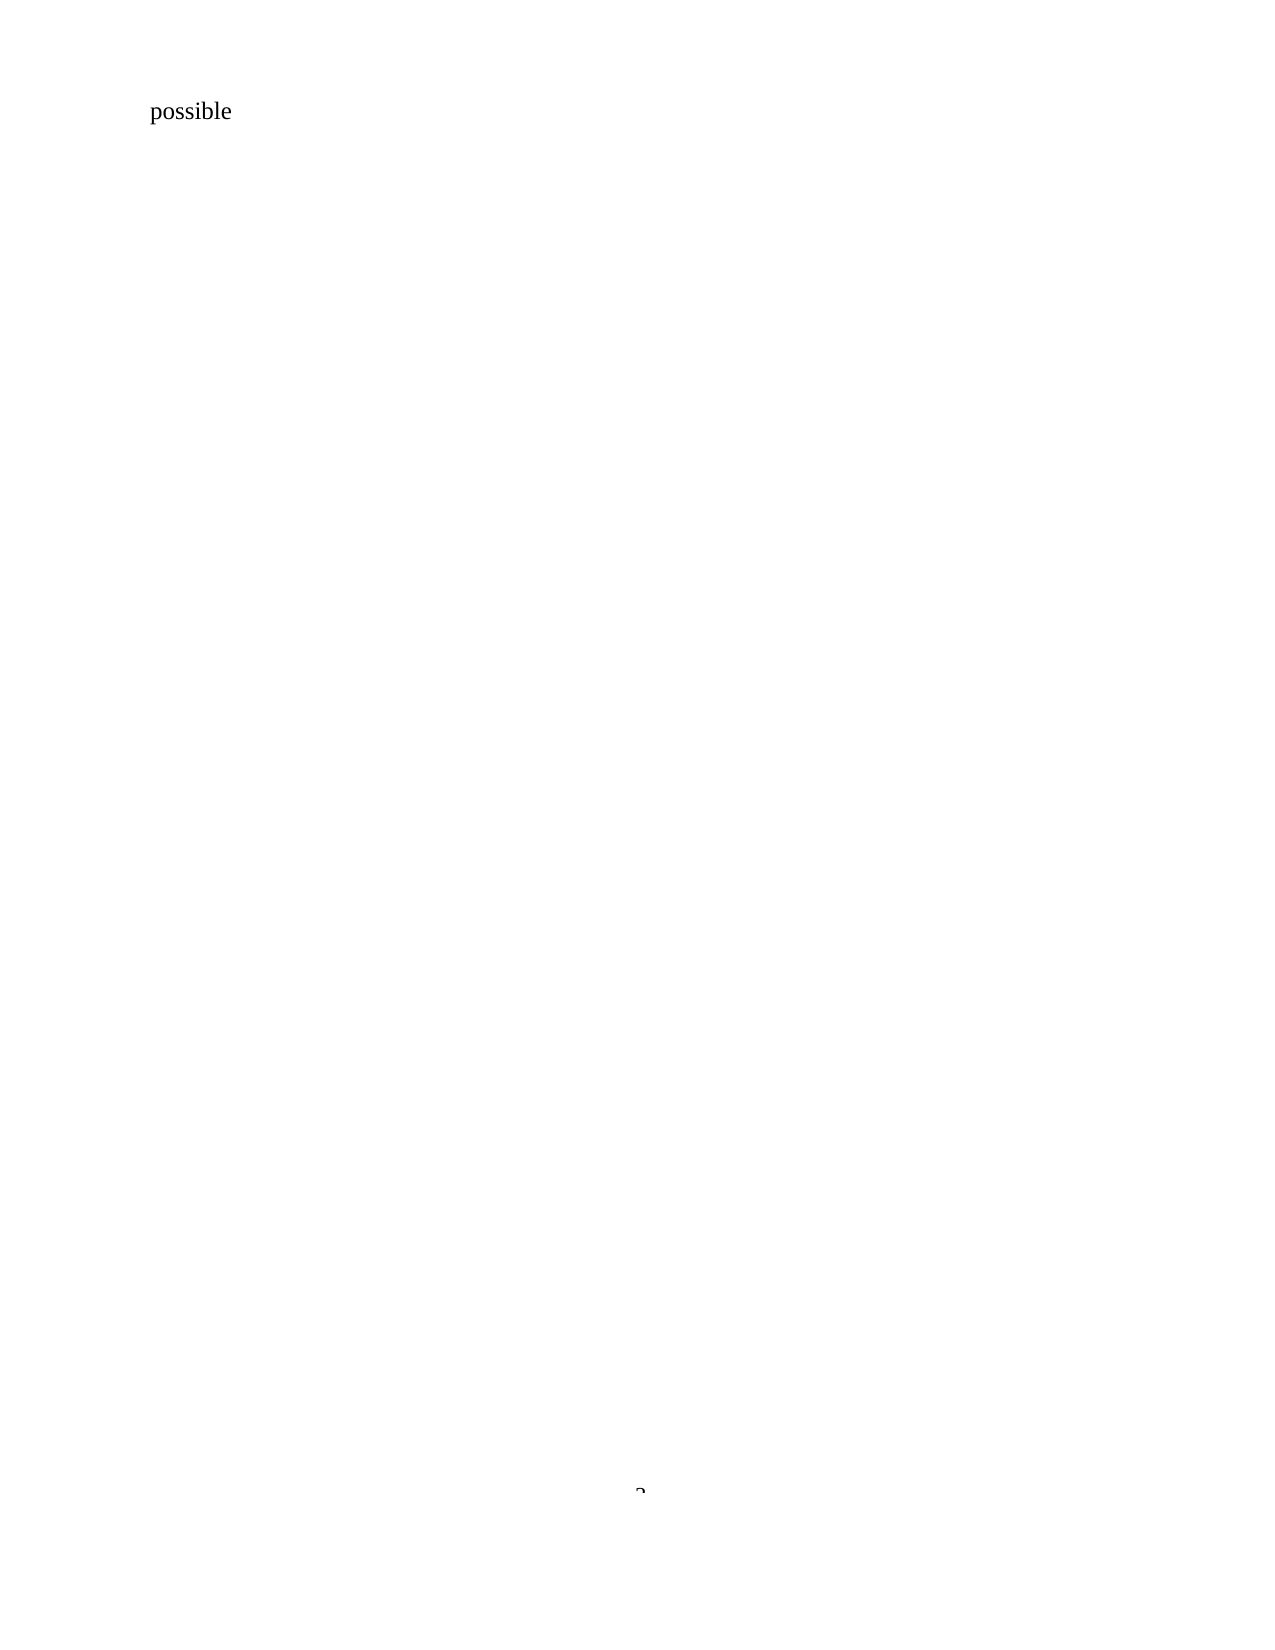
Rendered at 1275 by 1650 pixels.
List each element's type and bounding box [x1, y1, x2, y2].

text [150, 96, 1126, 124]
